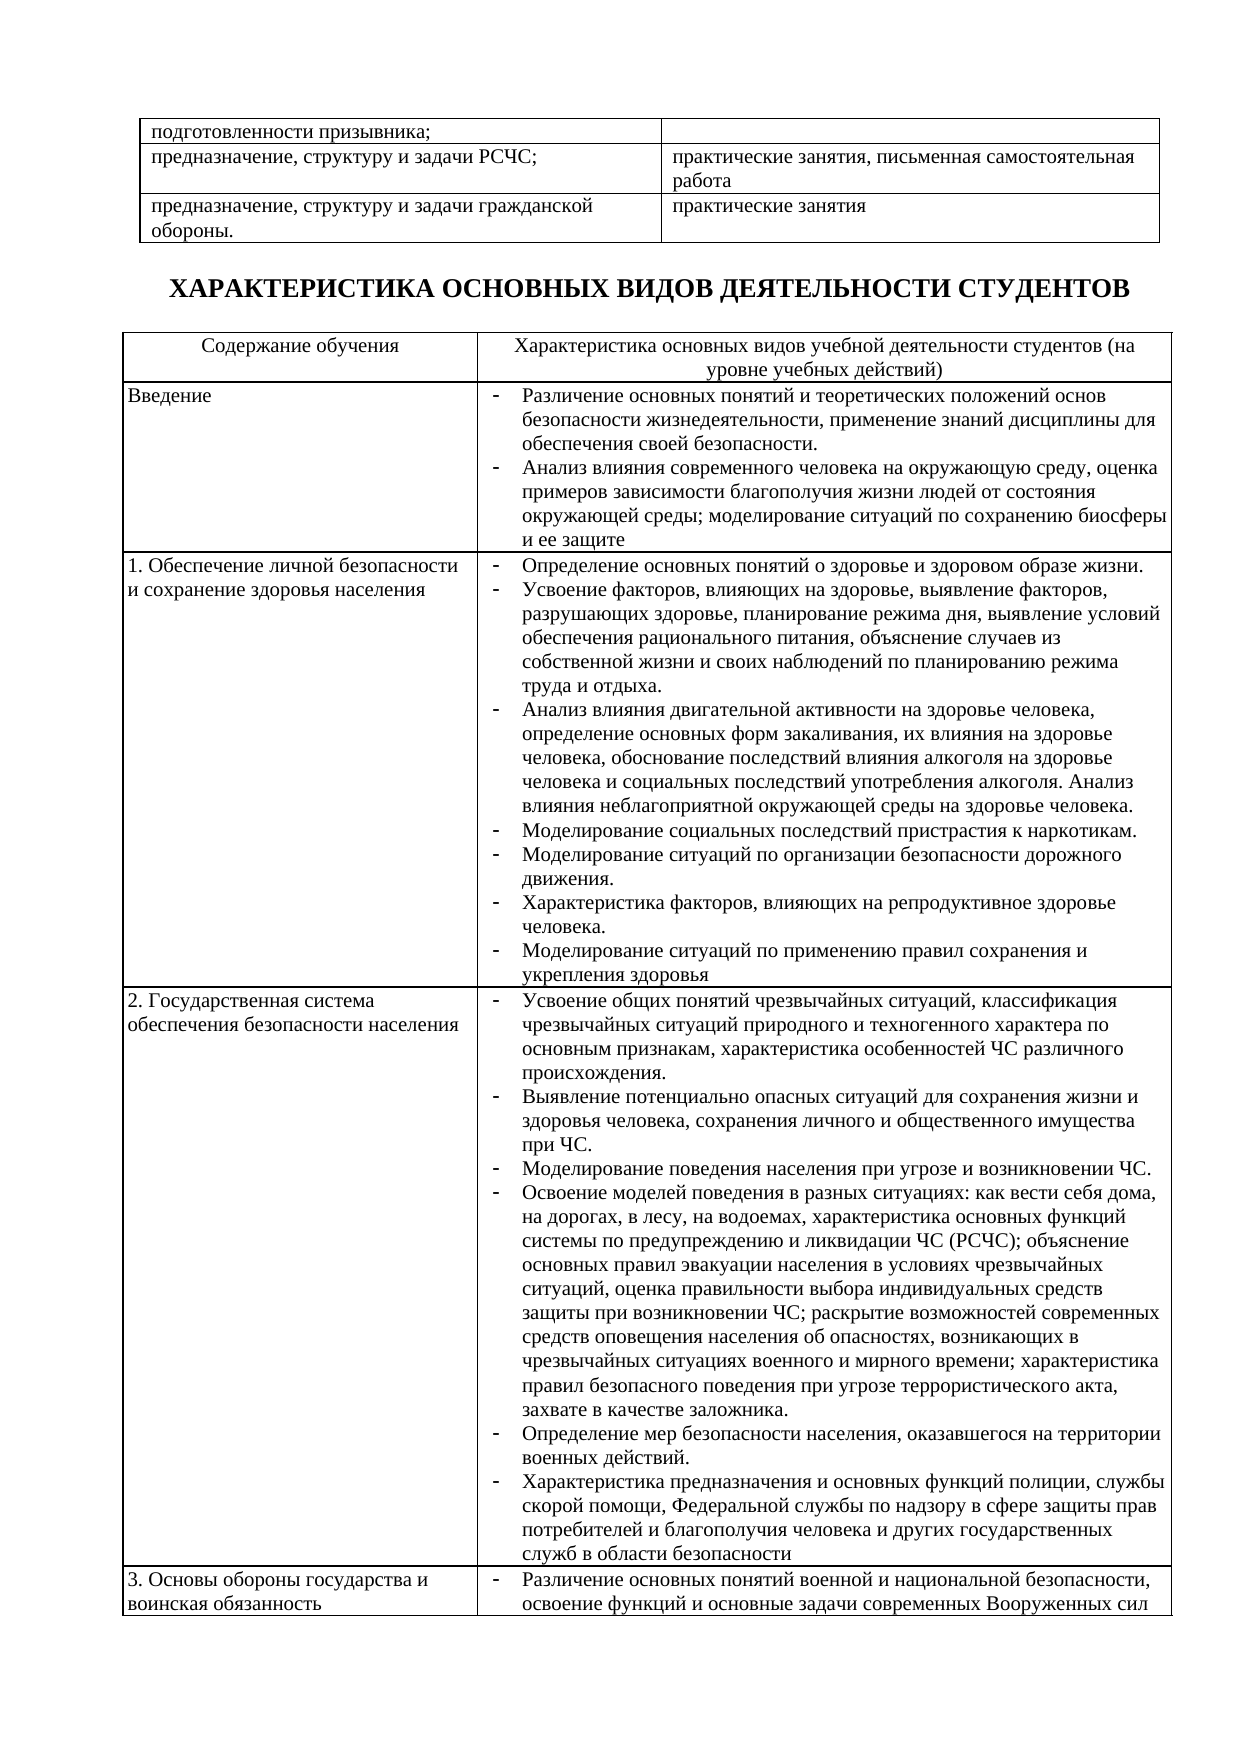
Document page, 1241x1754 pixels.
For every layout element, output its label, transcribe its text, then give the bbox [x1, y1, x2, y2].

text ХАРАКТЕРИСТИКА ОСНОВНЫХ ВИДОВ ДЕЯТЕЛЬНОСТИ СТУДЕНТОВ [118, 272, 1181, 303]
table_cell 2. Государственная система обеспечения безопасности населения [124, 988, 477, 1565]
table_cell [124, 1567, 477, 1615]
table_cell предназначение, структуру и задачи РСЧС; [141, 144, 661, 192]
table_cell Усвоение общих понятий чрезвычайных ситуаций, классификация чрезвычайных ситуаций природного и техногенного характера по основным признакам, характеристика особенностей ЧС различного происхождения. Выявление потенциально опасных ситуаций для сохранения жизни и здоровья человека, сохранения личного и общественного имущества при ЧС. Моделирование поведения населения при угрозе и возникновении ЧС. Освоение моделей поведения в разных ситуациях: как вести себя дома, на дорогах, в лесу, на водоемах, характеристика основных функций системы по предупреждению и ликвидации ЧС (РСЧС); объяснение основных правил эвакуации населения в условиях чрезвычайных ситуаций, оценка правильности выбора индивидуальных средств защиты при возникновении ЧС; раскрытие возможностей современных средств оповещения населения об опасностях, возникающих в чрезвычайных ситуациях военного и мирного времени; характеристика правил безопасного поведения при угрозе террористического акта, захвате в качестве заложника. Определение мер безопасности населения, оказавшегося на территории военных действий. Характеристика предназначения и основных функций полиции, службы скорой помощи, Федеральной службы по надзору в сфере защиты прав потребителей и благополучия человека и других государственных служб в области безопасности [478, 988, 1171, 1565]
table_cell Введение [124, 383, 477, 551]
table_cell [141, 119, 661, 143]
table_cell 1. Обеспечение личной безопасности и сохранение здоровья населения [124, 553, 477, 986]
table_cell предназначение, структуру и задачи гражданской обороны. [141, 194, 661, 242]
table_header Характеристика основных видов учебной деятельности студентов (на уровне учебных действий) [478, 333, 1171, 381]
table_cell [662, 119, 1159, 143]
table_cell Определение основных понятий о здоровье и здоровом образе жизни. Усвоение факторов, влияющих на здоровье, выявление факторов, разрушающих здоровье, планирование режима дня, выявление условий обеспечения рационального питания, объяснение случаев из собственной жизни и своих наблюдений по планированию режима труда и отдыха. Анализ влияния двигательной активности на здоровье человека, определение основных форм закаливания, их влияния на здоровье человека, обоснование последствий влияния алкоголя на здоровье человека и социальных последствий употребления алкоголя. Анализ влияния неблагоприятной окружающей среды на здоровье человека. Моделирование социальных последствий пристрастия к наркотикам. Моделирование ситуаций по организации безопасности дорожного движения. Характеристика факторов, влияющих на репродуктивное здоровье человека. Моделирование ситуаций по применению правил сохранения и укрепления здоровья [478, 553, 1171, 986]
table_cell практические занятия, письменная самостоятельная работа [662, 144, 1159, 192]
table_cell Различение основных понятий и теоретических положений основ безопасности жизнедеятельности, применение знаний дисциплины для обеспечения своей безопасности. Анализ влияния современного человека на окружающую среду, оценка примеров зависимости благополучия жизни людей от состояния окружающей среды; моделирование ситуаций по сохранению биосферы и ее защите [478, 383, 1171, 551]
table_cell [478, 1567, 1171, 1615]
table_header Содержание обучения [124, 333, 477, 381]
table_cell практические занятия [662, 194, 1159, 242]
